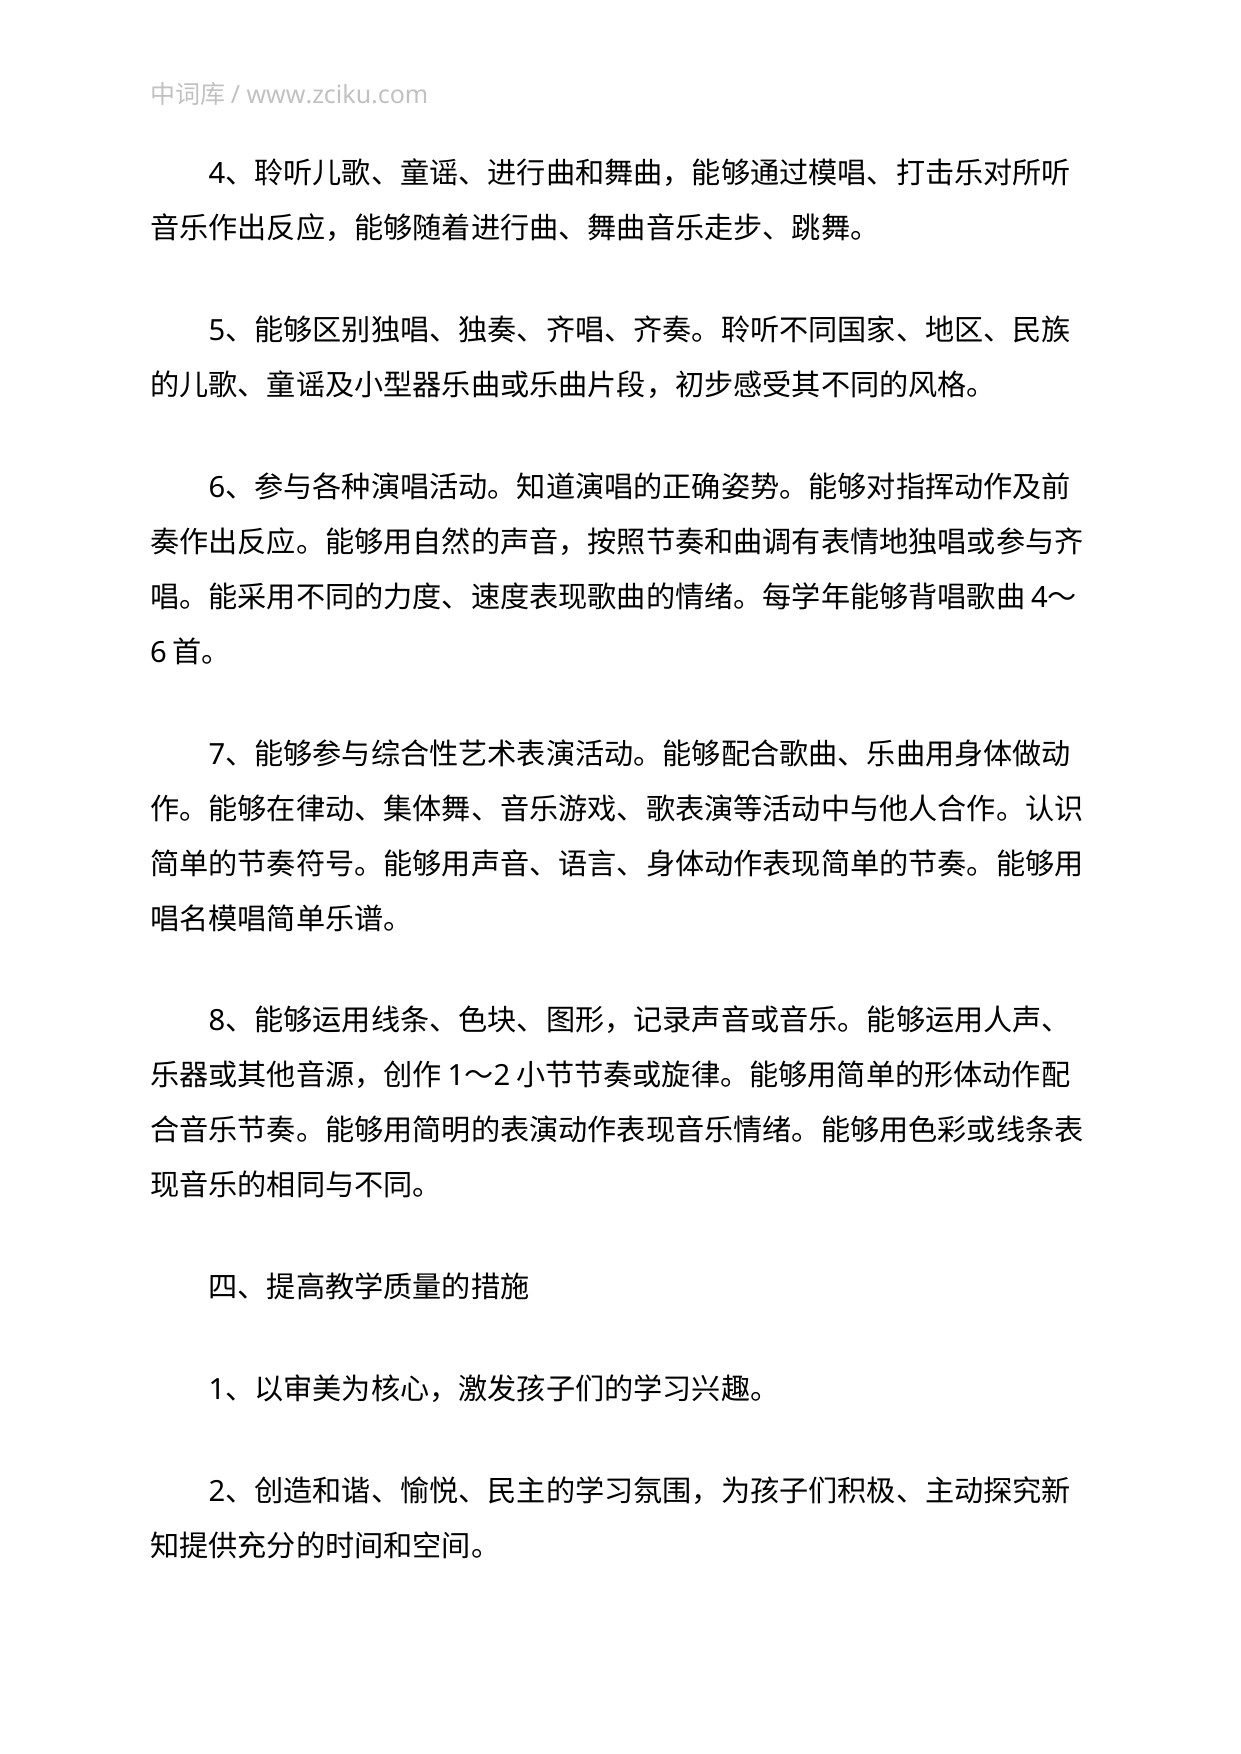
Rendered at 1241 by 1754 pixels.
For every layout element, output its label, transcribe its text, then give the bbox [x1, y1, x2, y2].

text 8、能够运用线条、色块、图形，记录声音或音乐。能够运用人声、乐器或其他音源，创作1～2小节节奏或旋律。能够用简单的形体动作配合音乐节奏。能够用简明的表演动作表现音乐情绪。能够用色彩或线条表现音乐的相同与不同。 [150, 997, 1090, 1204]
text 4、聆听儿歌、童谣、进行曲和舞曲，能够通过模唱、打击乐对所听音乐作出反应，能够随着进行曲、舞曲音乐走步、跳舞。 [150, 150, 1090, 247]
text 2、创造和谐、愉悦、民主的学习氛围，为孩子们积极、主动探究新知提供充分的时间和空间。 [150, 1467, 1090, 1565]
text 7、能够参与综合性艺术表演活动。能够配合歌曲、乐曲用身体做动作。能够在律动、集体舞、音乐游戏、歌表演等活动中与他人合作。认识简单的节奏符号。能够用声音、语言、身体动作表现简单的节奏。能够用唱名模唱简单乐谱。 [150, 730, 1090, 937]
text 6、参与各种演唱活动。知道演唱的正确姿势。能够对指挥动作及前奏作出反应。能够用自然的声音，按照节奏和曲调有表情地独唱或参与齐唱。能采用不同的力度、速度表现歌曲的情绪。每学年能够背唱歌曲4～6首。 [150, 463, 1090, 671]
text 5、能够区别独唱、独奏、齐唱、齐奏。聆听不同国家、地区、民族的儿歌、童谣及小型器乐曲或乐曲片段，初步感受其不同的风格。 [150, 307, 1090, 404]
text 1、以审美为核心，激发孩子们的学习兴趣。 [150, 1365, 1090, 1408]
text 四、提高教学质量的措施 [150, 1264, 1090, 1306]
